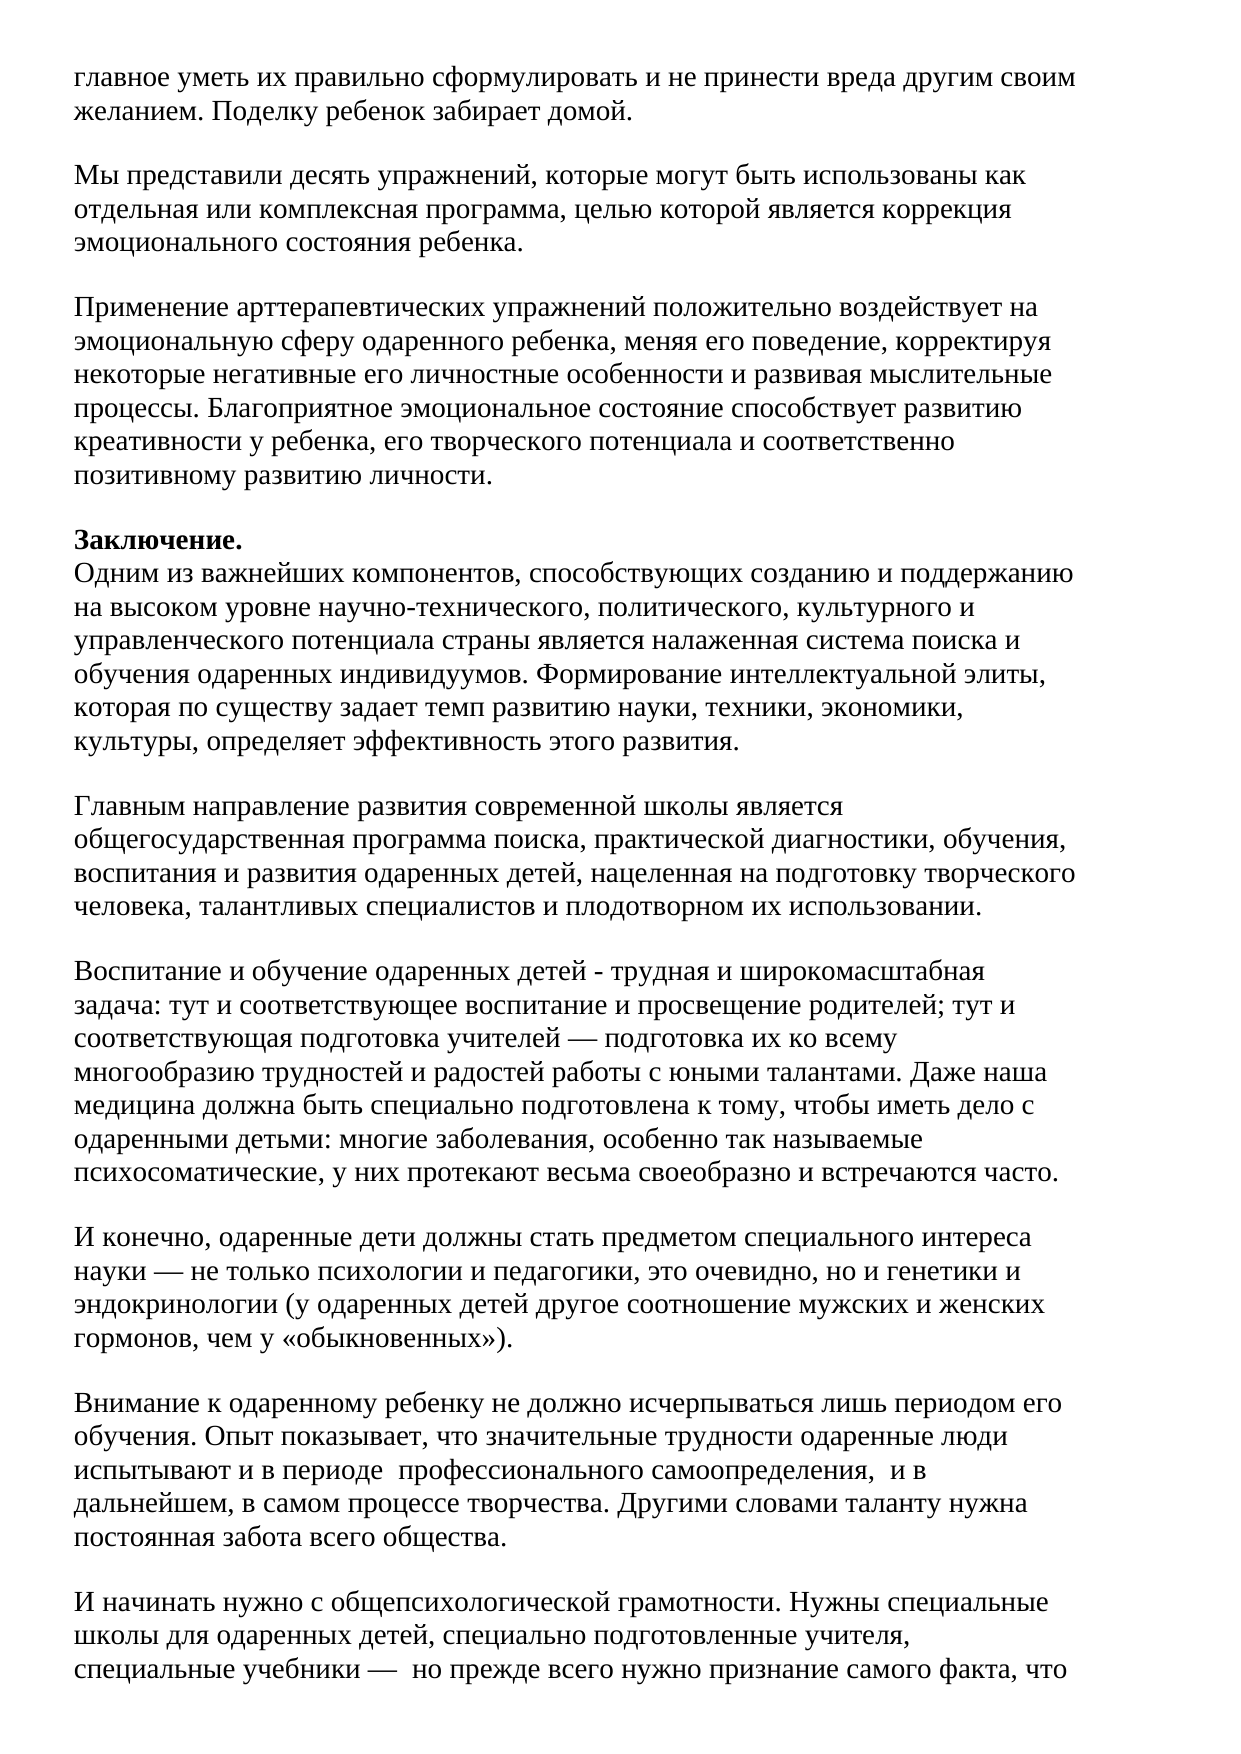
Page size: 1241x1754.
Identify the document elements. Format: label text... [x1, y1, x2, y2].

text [74, 59, 1078, 126]
text Главным направление развития современной школы является общегосударственная программа поиска, практической диагностики, обучения, воспитания и развития одаренных детей, нацеленная на подготовку творческого человека, талантливых специалистов и плодотворном их использовании. [74, 788, 1078, 922]
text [74, 1584, 1078, 1684]
text Одним из важнейших компонентов, способствующих созданию и поддержанию на высоком уровне научно-технического, политического, культурного и управленческого потенциала страны является налаженная система поиска и обучения одаренных индивидуумов. Формирование интеллектуальной элиты, которая по существу задает темп развитию науки, техники, экономики, культуры, определяет эффективность этого развития. [74, 555, 1078, 757]
text Применение арттерапевтических упражнений положительно воздействует на эмоциональную сферу одаренного ребенка, меняя его поведение, корректируя некоторые негативные его личностные особенности и развивая мыслительные процессы. Благоприятное эмоциональное состояние способствует развитию креативности у ребенка, его творческого потенциала и соответственно позитивному развитию личности. [74, 289, 1078, 491]
text Воспитание и обучение одаренных детей - трудная и широкомасштабная задача: тут и соответствующее воспитание и просвещение родителей; тут и соответствующая подготовка учителей — подготовка их ко всему многообразию трудностей и радостей работы с юными талантами. Даже наша медицина должна быть специально подготовлена к тому, чтобы иметь дело с одаренными детьми: многие заболевания, особенно так называемые психосоматические, у них протекают весьма своеобразно и встречаются часто. [74, 953, 1078, 1188]
text Мы представили десять упражнений, которые могут быть использованы как отдельная или комплексная программа, целью которой является коррекция эмоционального состояния ребенка. [74, 157, 1078, 258]
text И конечно, одаренные дети должны стать предметом специального интереса науки — не только психологии и педагогики, это очевидно, но и генетики и эндокринологии (у одаренных детей другое соотношение мужских и женских гормонов, чем у «обыкновенных»). [74, 1219, 1078, 1353]
text Заключение. [74, 522, 1078, 555]
text Внимание к одаренному ребенку не должно исчерпываться лишь периодом его обучения. Опыт показывает, что значительные трудности одаренные люди испытывают и в периоде профессионального самоопределения, и в дальнейшем, в самом процессе творчества. Другими словами таланту нужна постоянная забота всего общества. [74, 1385, 1078, 1552]
